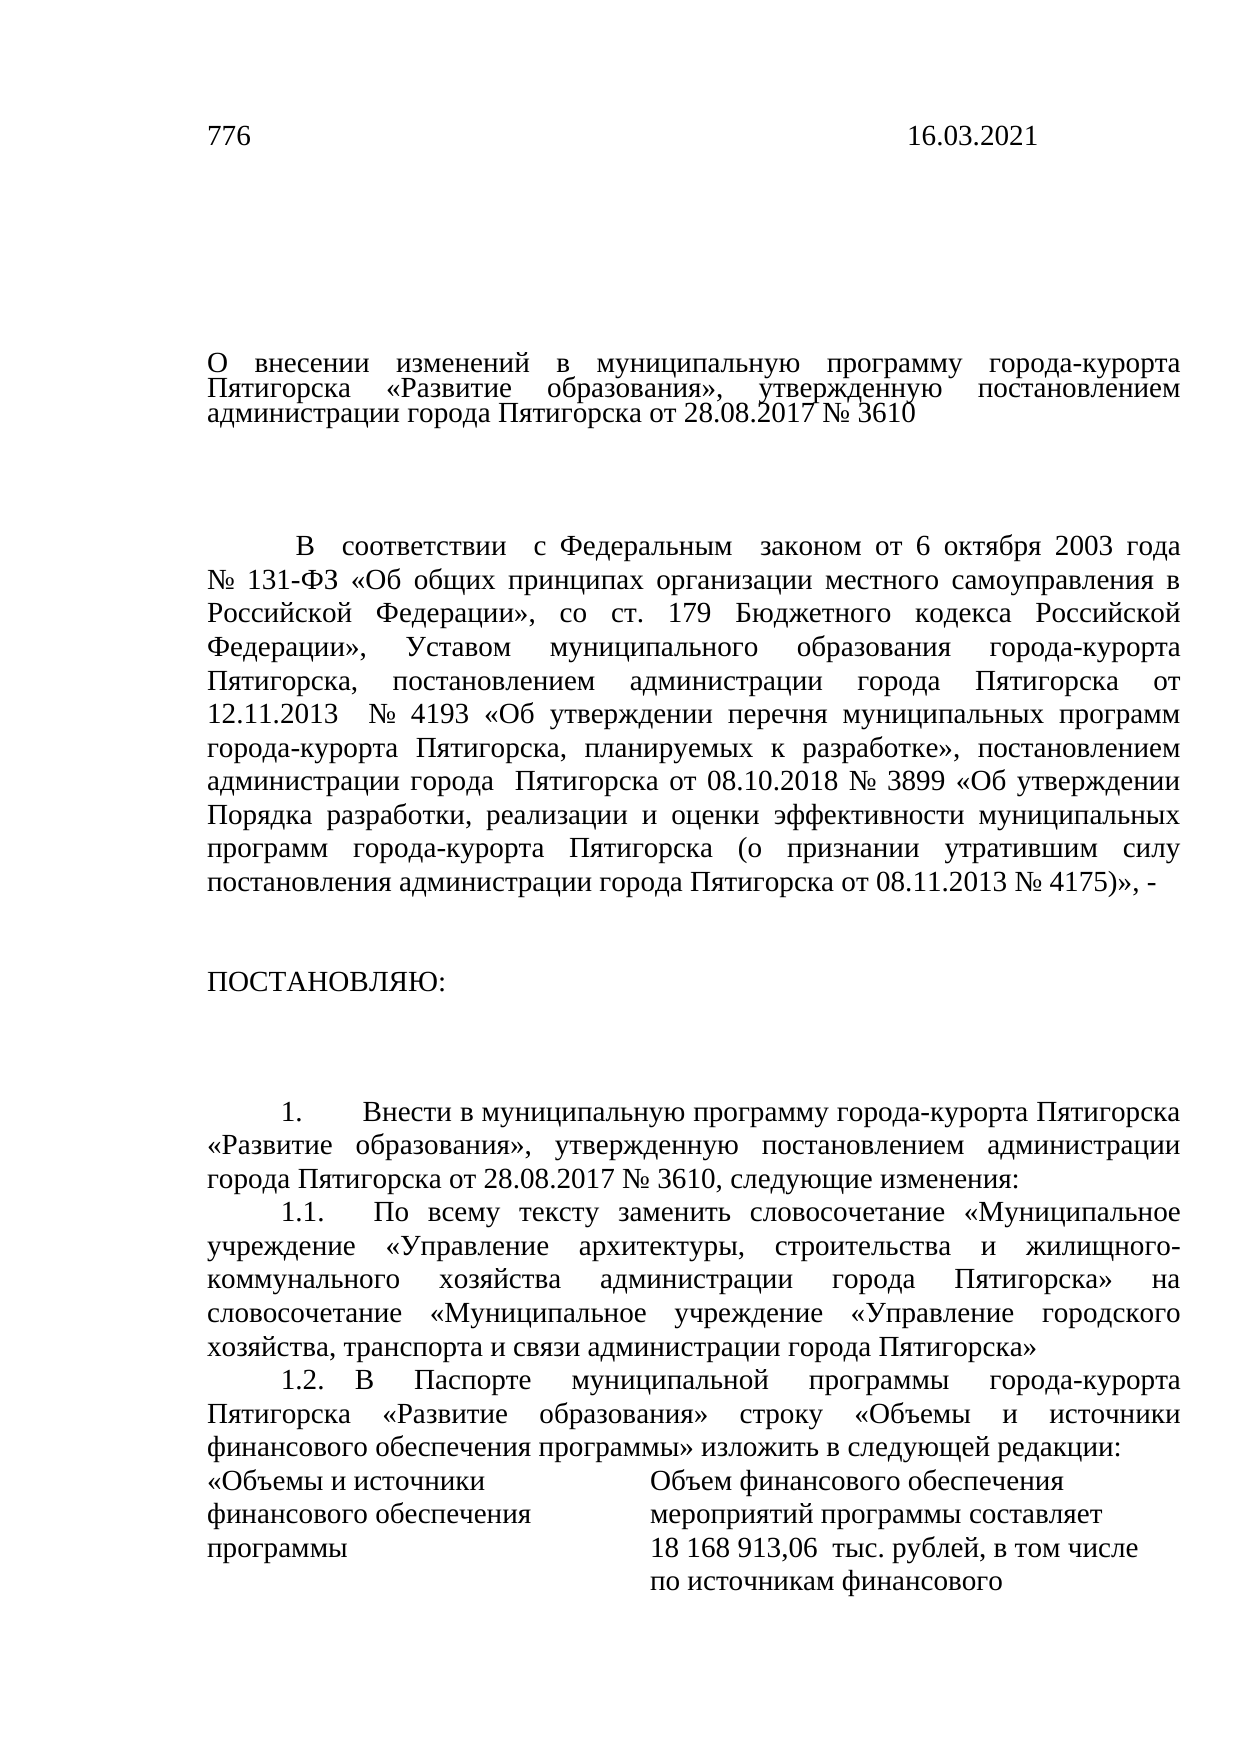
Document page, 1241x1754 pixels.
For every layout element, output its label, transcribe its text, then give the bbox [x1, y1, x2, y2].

list По всему тексту заменить словосочетание «Муниципальное учреждение «Управление архитектуры, строительства и жилищного-коммунального хозяйства администрации города Пятигорска» на словосочетание «Муниципальное учреждение «Управление городского хозяйства, транспорта и связи администрации города Пятигорска» [207, 1194, 1181, 1362]
list Внести в муниципальную программу города-курорта Пятигорска «Развитие образования», утвержденную постановлением администрации города Пятигорска от 28.08.2017 № 3610, следующие изменения: [207, 1094, 1181, 1194]
list В Паспорте муниципальной программы города-курорта Пятигорска «Развитие образования» строку «Объемы и источники финансового обеспечения программы» изложить в следующей редакции: [207, 1362, 1181, 1463]
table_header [196, 1463, 561, 1597]
text В соответствии с Федеральным законом от 6 октября 2003 года № 131-ФЗ «Об общих принципах организации местного самоуправления в Российской Федерации», со ст. 179 Бюджетного кодекса Российской Федерации», Уставом муниципального образования города-курорта Пятигорска, постановлением администрации города Пятигорска от 12.11.2013 № 4193 «Об утверждении перечня муниципальных программ города-курорта Пятигорска, планируемых к разработке», постановлением администрации города Пятигорска от 08.10.2018 № 3899 «Об утверждении Порядка разработки, реализации и оценки эффективности муниципальных программ города-курорта Пятигорска (о признании утратившим силу постановления администрации города Пятигорска от 08.11.2013 № 4175)», - [207, 528, 1181, 897]
text 776 16.03.2021 [207, 118, 1181, 152]
text ПОСТАНОВЛЯЮ: [207, 964, 1181, 998]
text О внесении изменений в муниципальную программу города-курорта Пятигорска «Развитие образования», утвержденную постановлением администрации города Пятигорска от 28.08.2017 № 3610 [207, 353, 1181, 428]
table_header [561, 1463, 1181, 1597]
